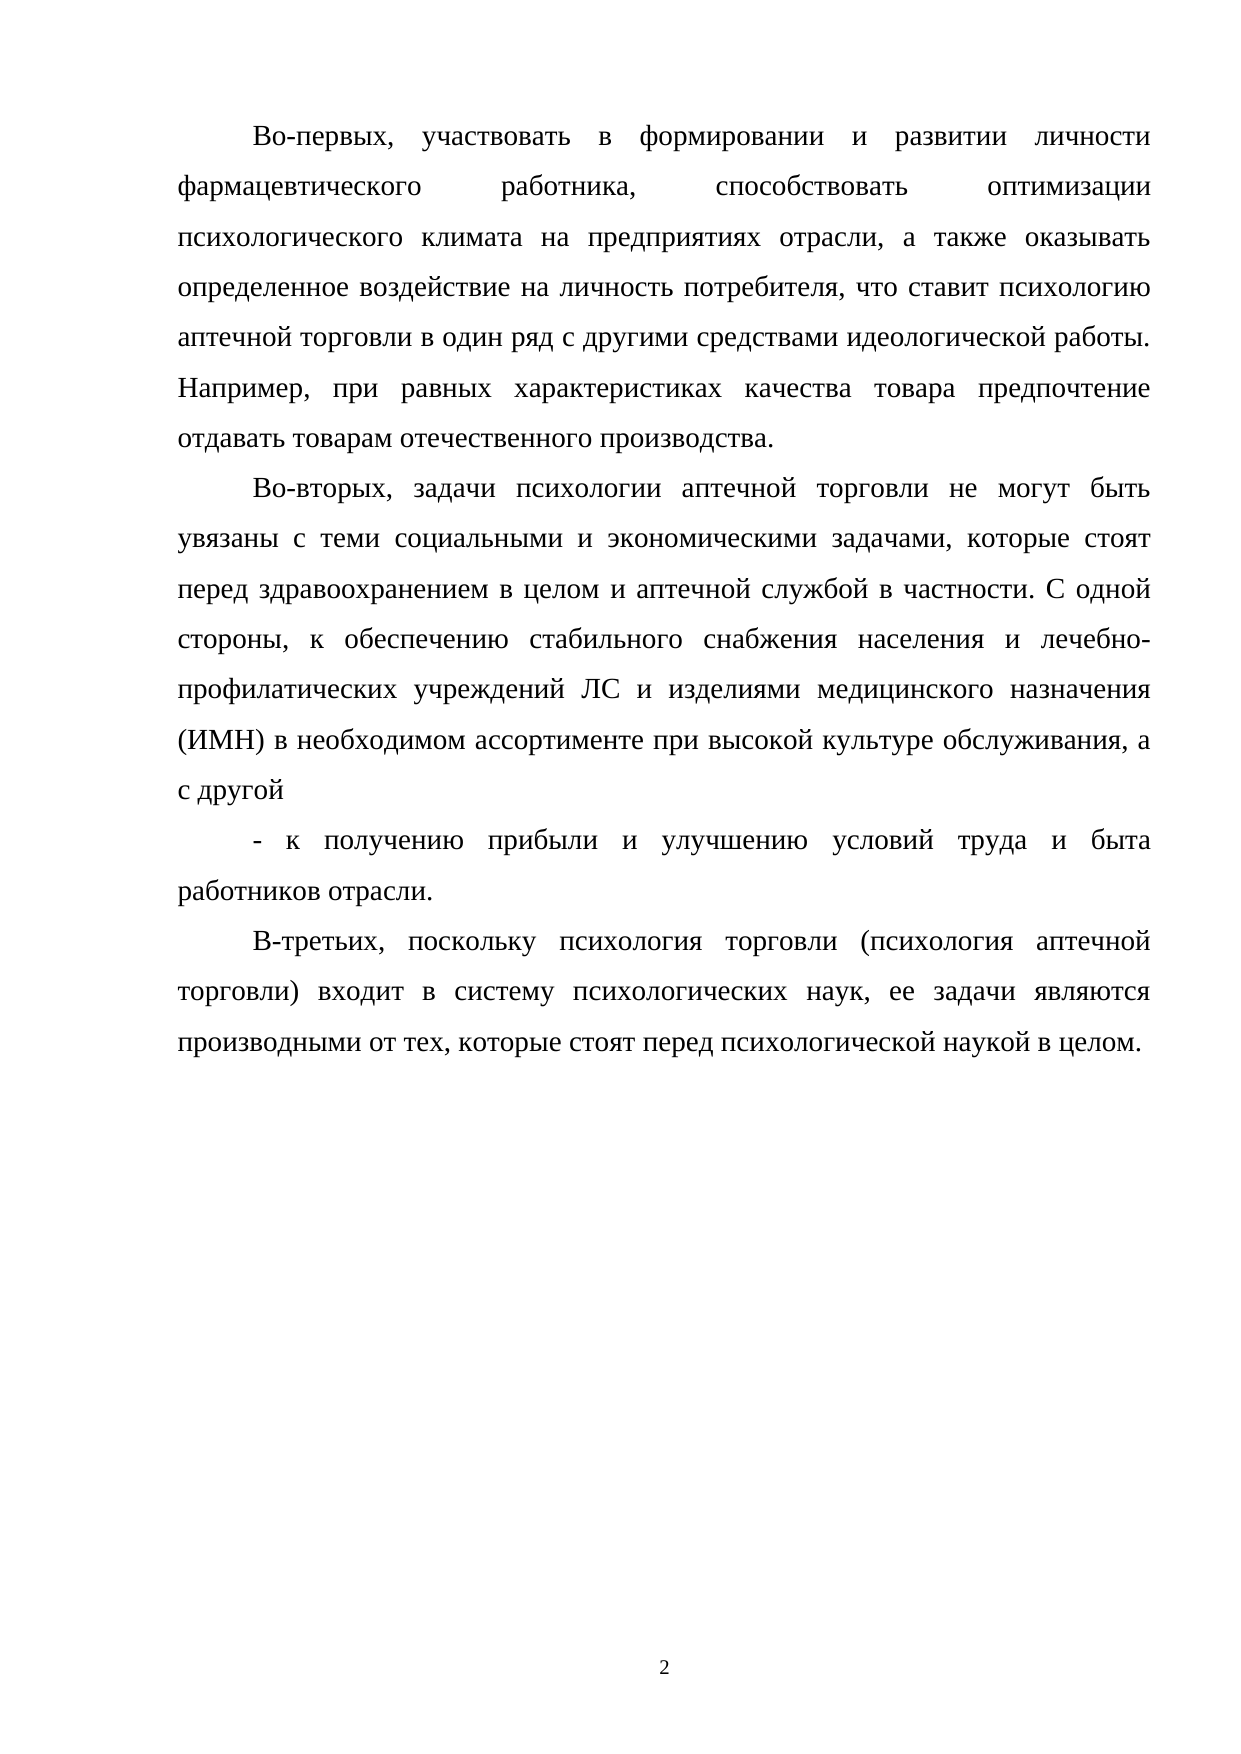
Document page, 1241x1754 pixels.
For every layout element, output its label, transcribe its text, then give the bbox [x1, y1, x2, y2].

text Во-вторых, задачи психологии аптечной торговли не могут быть увязаны с теми социальными и экономическими задачами, которые стоят перед здравоохранением в целом и аптечной службой в частности. С одной стороны, к обеспечению стабильного снабжения населения и лечебно-профилатических учреждений ЛС и изделиями медицинского назначения (ИМН) в необходимом ассортименте при высокой культуре обслуживания, а с другой [177, 470, 1152, 806]
text Во-первых, участвовать в формировании и развитии личности фармацевтического работника, способствовать оптимизации психологического климата на предприятиях отрасли, а также оказывать определенное воздействие на личность потребителя, что ставит психологию аптечной торговли в один ряд с другими средствами идеологической работы. Например, при равных характеристиках качества товара предпочтение отдавать товарам отечественного производства. [177, 118, 1152, 453]
text - к получению прибыли и улучшению условий труда и быта работников отрасли. [177, 822, 1152, 906]
text В-третьих, поскольку психология торговли (психология аптечной торговли) входит в систему психологических наук, ее задачи являются производными от тех, которые стоят перед психологической наукой в целом. [177, 923, 1152, 1057]
